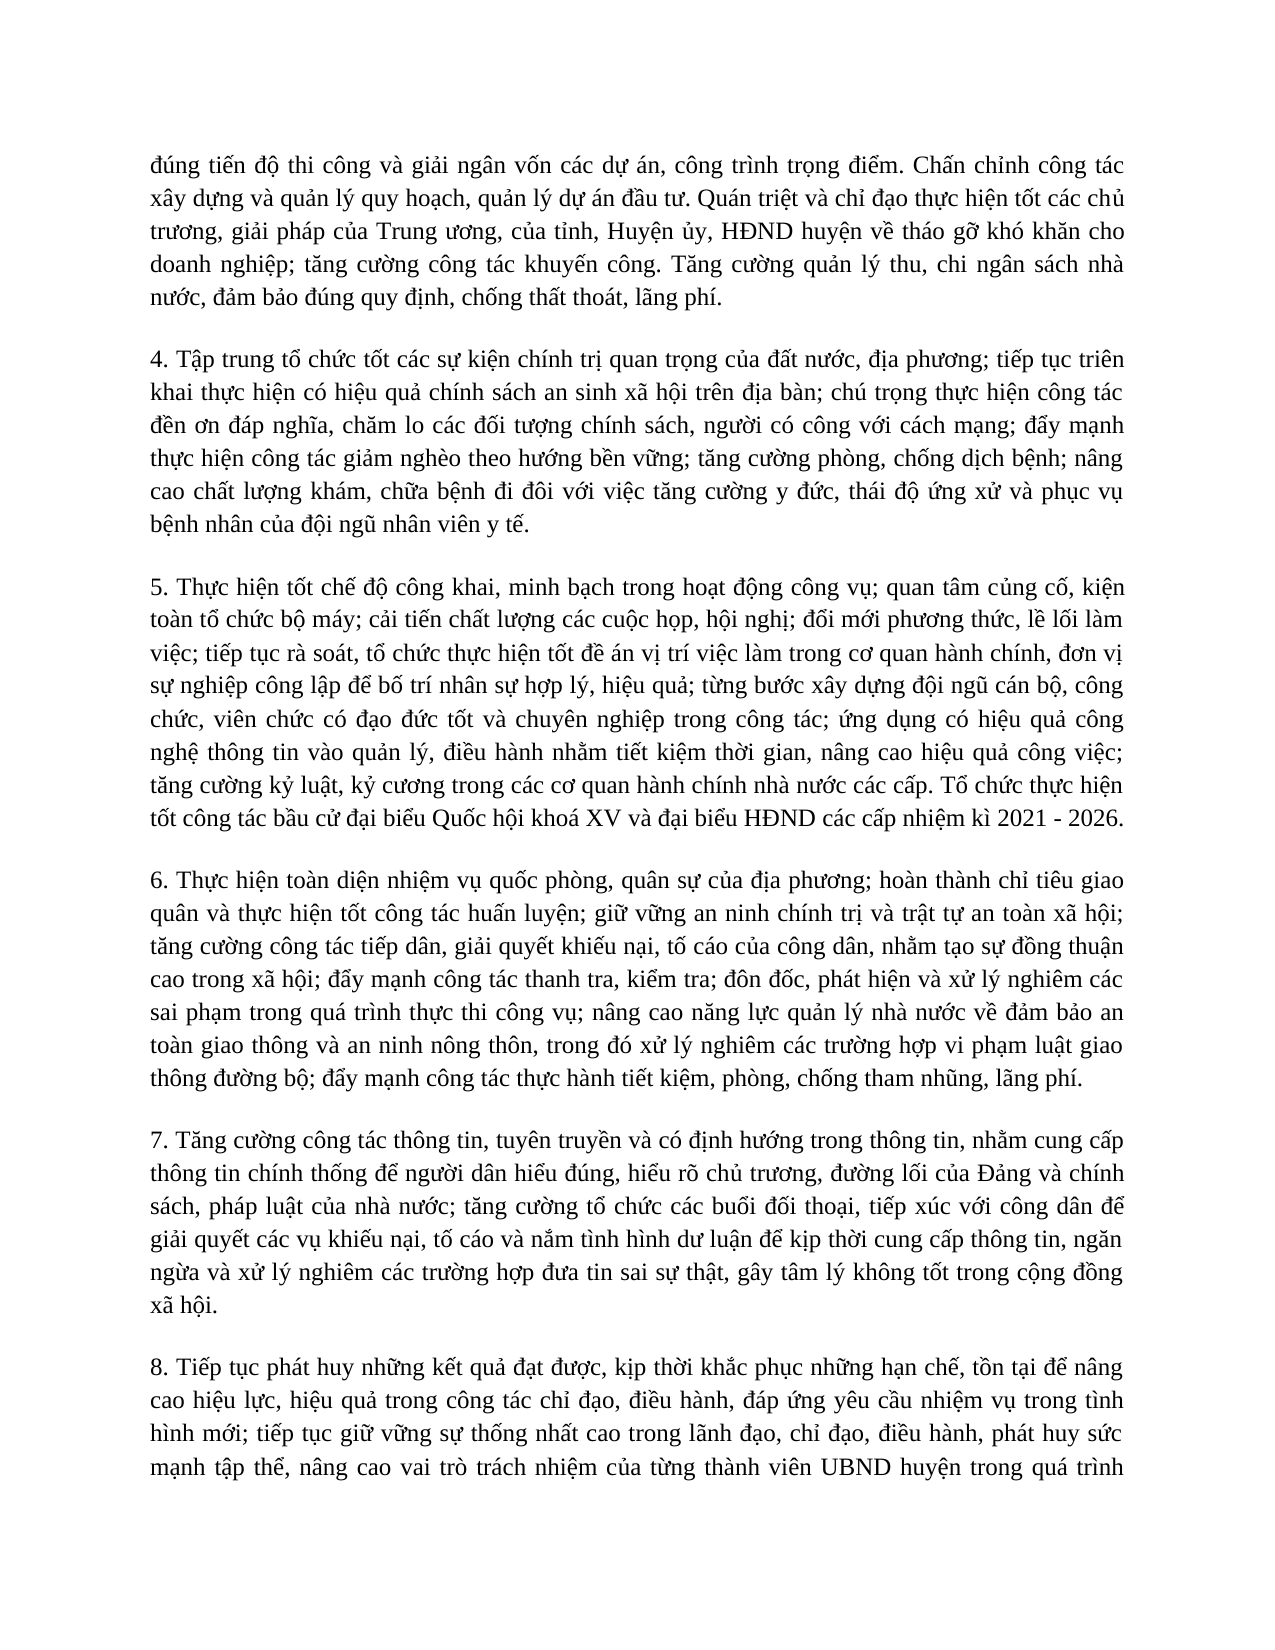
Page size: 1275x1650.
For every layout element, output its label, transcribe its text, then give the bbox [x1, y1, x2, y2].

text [150, 150, 1125, 311]
text 4. Tập trung tổ chức tốt các sự kiện chính trị quan trọng của đất nước, địa phương; tiếp tục triên khai thực hiện có hiệu quả chính sách an sinh xã hội trên địa bàn; chú trọng thực hiện công tác đền ơn đáp nghĩa, chăm lo các đối tượng chính sách, người có công với cách mạng; đẩy mạnh thực hiện công tác giảm nghèo theo hướng bền vững; tăng cường phòng, chống dịch bệnh; nâng cao chất lượng khám, chữa bệnh đi đôi với việc tăng cường y đức, thái độ ứng xử và phục vụ bệnh nhân của đội ngũ nhân viên y tế. [150, 344, 1125, 538]
text 6. Thực hiện toàn diện nhiệm vụ quốc phòng, quân sự của địa phương; hoàn thành chỉ tiêu giao quân và thực hiện tốt công tác huấn luyện; giữ vững an ninh chính trị và trật tự an toàn xã hội; tăng cường công tác tiếp dân, giải quyết khiếu nại, tố cáo của công dân, nhằm tạo sự đồng thuận cao trong xã hội; đẩy mạnh công tác thanh tra, kiểm tra; đôn đốc, phát hiện và xử lý nghiêm các sai phạm trong quá trình thực thi công vụ; nâng cao năng lực quản lý nhà nước về đảm bảo an toàn giao thông và an ninh nông thôn, trong đó xử lý nghiêm các trường hợp vi phạm luật giao thông đường bộ; đẩy mạnh công tác thực hành tiết kiệm, phòng, chống tham nhũng, lãng phí. [150, 865, 1125, 1092]
text 5. Thực hiện tốt chế độ công khai, minh bạch trong hoạt động công vụ; quan tâm củng cố, kiện toàn tổ chức bộ máy; cải tiến chất lượng các cuộc họp, hội nghị; đổi mới phương thức, lề lối làm việc; tiếp tục rà soát, tổ chức thực hiện tốt đề án vị trí việc làm trong cơ quan hành chính, đơn vị sự nghiệp công lập để bố trí nhân sự hợp lý, hiệu quả; từng bước xây dựng đội ngũ cán bộ, công chức, viên chức có đạo đức tốt và chuyên nghiệp trong công tác; ứng dụng có hiệu quả công nghệ thông tin vào quản lý, điều hành nhằm tiết kiệm thời gian, nâng cao hiệu quả công việc; tăng cường kỷ luật, kỷ cương trong các cơ quan hành chính nhà nước các cấp. Tổ chức thực hiện tốt công tác bầu cử đại biểu Quốc hội khoá XV và đại biểu HĐND các cấp nhiệm kì 2021 - 2026. [150, 572, 1125, 831]
text 7. Tăng cường công tác thông tin, tuyên truyền và có định hướng trong thông tin, nhằm cung cấp thông tin chính thống để người dân hiểu đúng, hiểu rõ chủ trương, đường lối của Đảng và chính sách, pháp luật của nhà nước; tăng cường tổ chức các buổi đối thoại, tiếp xúc với công dân để giải quyết các vụ khiếu nại, tố cáo và nắm tình hình dư luận để kịp thời cung cấp thông tin, ngăn ngừa và xử lý nghiêm các trường hợp đưa tin sai sự thật, gây tâm lý không tốt trong cộng đồng xã hội. [150, 1125, 1125, 1319]
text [150, 1352, 1125, 1480]
